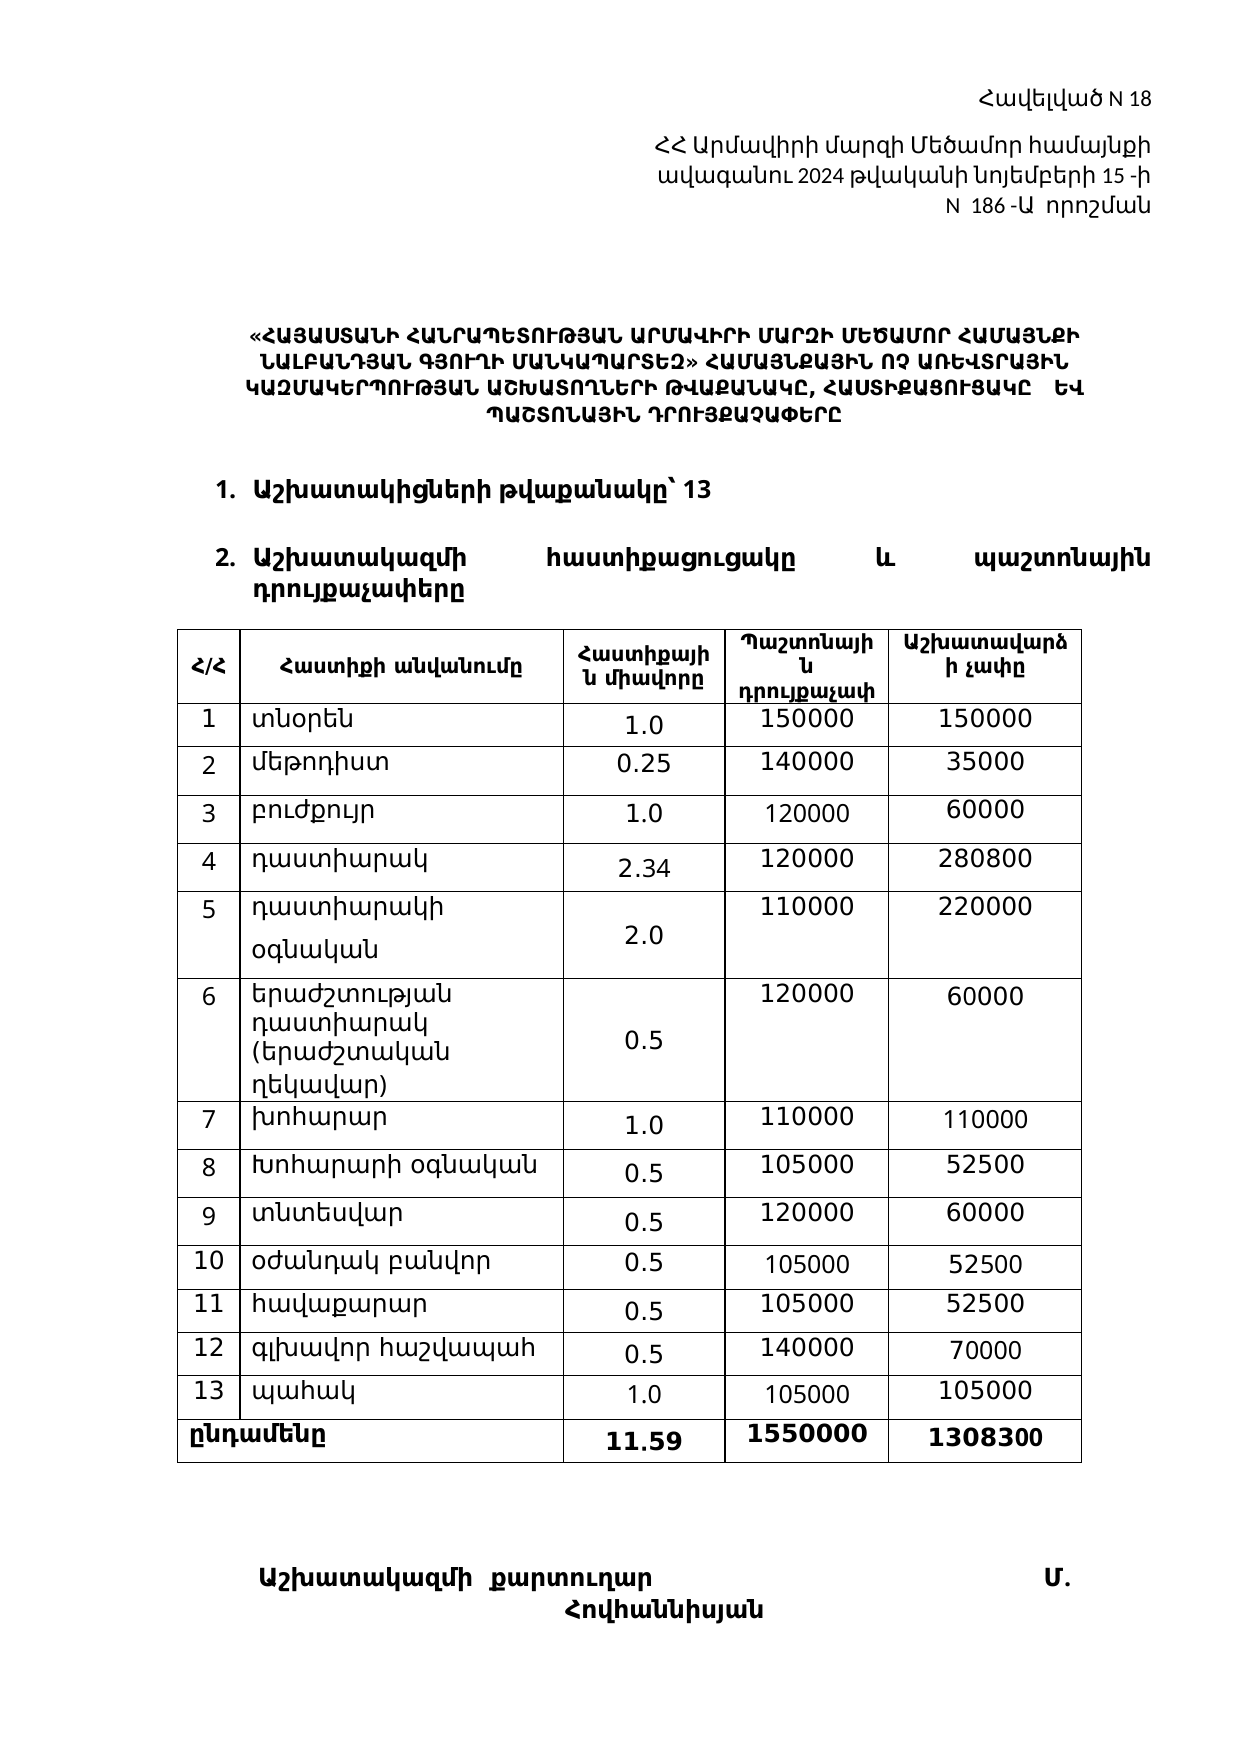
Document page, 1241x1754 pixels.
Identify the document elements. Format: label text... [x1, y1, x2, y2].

table_cell 4 [178, 844, 239, 891]
table_cell 0․5 [564, 1290, 724, 1332]
table_cell 0․5 [564, 1198, 724, 1245]
table_cell հավաքարար [241, 1290, 563, 1332]
table_cell 1.0 [564, 1376, 724, 1419]
table_cell 0․5 [564, 1246, 724, 1289]
table_cell 60000 [889, 979, 1081, 1101]
table_cell գլխավոր հաշվապահ [241, 1333, 563, 1375]
table_cell 110000 [726, 1102, 888, 1149]
table_cell 105000 [726, 1290, 888, 1332]
table_cell մեթոդիստ [241, 747, 563, 794]
table_cell 11․59 [564, 1420, 724, 1462]
table_cell 1․0 [564, 704, 724, 746]
list Աշխատակիցների թվաքանակը՝ 13 [215, 472, 1152, 506]
table_cell 105000 [889, 1376, 1081, 1419]
table_cell 8 [178, 1150, 239, 1197]
table_cell Խոհարարի օգնական [241, 1150, 563, 1197]
table_cell 9 [178, 1198, 239, 1245]
table_cell 0․5 [564, 1333, 724, 1375]
table_cell 105000 [726, 1376, 888, 1419]
table_cell խոհարար [241, 1102, 563, 1149]
table_cell տնօրեն [241, 704, 563, 746]
table_cell 3 [178, 796, 239, 843]
table_cell 280800 [889, 844, 1081, 891]
table_cell 70000 [889, 1333, 1081, 1375]
table_cell 140000 [726, 747, 888, 794]
table_cell օժանդակ բանվոր [241, 1246, 563, 1289]
table_header Աշխատավարձի չափը [889, 630, 1081, 703]
table_cell 1․0 [564, 1102, 724, 1149]
table_cell 2․0 [564, 892, 724, 978]
table_cell 60000 [889, 1198, 1081, 1245]
table_cell 110000 [889, 1102, 1081, 1149]
table_cell 105000 [726, 1246, 888, 1289]
table_cell 11 [178, 1290, 239, 1332]
table_cell 120000 [726, 1198, 888, 1245]
table_cell 120000 [726, 796, 888, 843]
text Հավելված N 18 [177, 84, 1152, 112]
table_cell 35000 [889, 747, 1081, 794]
table_cell 1 [178, 704, 239, 746]
table_cell 6 [178, 979, 239, 1101]
table_cell 0․5 [564, 1150, 724, 1197]
text ՀՀ Արմավիրի մարզի Մեծամոր համայնքի ավագանու 2024 թվականի նոյեմբերի 15 -ի N 186 -Ա որոշման [177, 131, 1152, 220]
table_cell 2․34 [564, 844, 724, 891]
table_cell 60000 [889, 796, 1081, 843]
table_cell ընդամենը [178, 1420, 563, 1462]
table_cell բուժքույր [241, 796, 563, 843]
table_cell 12 [178, 1333, 239, 1375]
table_cell 13 [178, 1376, 239, 1419]
table_cell տնտեսվար [241, 1198, 563, 1245]
table_cell 10 [178, 1246, 239, 1289]
table_cell 110000 [726, 892, 888, 978]
table_cell 52500 [889, 1290, 1081, 1332]
table_cell դաստիարակ [241, 844, 563, 891]
table_cell երաժշտության դաստիարակ (երաժշտական ղեկավար) [241, 979, 563, 1101]
table_header Պաշտոնային դրույքաչափ [726, 630, 888, 703]
table_cell 7 [178, 1102, 239, 1149]
table_cell 120000 [726, 979, 888, 1101]
table_cell պահակ [241, 1376, 563, 1419]
table_cell 52500 [889, 1150, 1081, 1197]
table_cell 1550000 [726, 1420, 888, 1462]
table_header Հաստիքային միավորը [564, 630, 724, 703]
table_cell 105000 [726, 1150, 888, 1197]
table_cell 220000 [889, 892, 1081, 978]
list Աշխատակազմի հաստիքացուցակը և պաշտոնային դրույքաչափերը [215, 540, 1152, 603]
table_cell 150000 [726, 704, 888, 746]
table_cell 0․25 [564, 747, 724, 794]
table_header Հ/Հ [178, 630, 239, 703]
text «ՀԱՅԱՍՏԱՆԻ ՀԱՆՐԱՊԵՏՈՒԹՅԱՆ ԱՐՄԱՎԻՐԻ ՄԱՐԶԻ ՄԵԾԱՄՈՐ ՀԱՄԱՅՆՔԻ ՆԱԼԲԱՆԴՅԱՆ ԳՅՈՒՂԻ ՄԱՆԿԱՊԱՐՏԵԶ» ՀԱՄԱՅՆՔԱՅԻՆ ՈՉ ԱՌԵՎՏՐԱՅԻՆ ԿԱԶՄԱԿԵՐՊՈՒԹՅԱՆ ԱՇԽԱՏՈՂՆԵՐԻ ԹՎԱՔԱՆԱԿԸ, ՀԱՍՏԻՔԱՑՈՒՑԱԿԸ ԵՎ ՊԱՇՏՈՆԱՅԻՆ ԴՐՈՒՅՔԱՉԱՓԵՐԸ [177, 324, 1152, 427]
table_cell 150000 [889, 704, 1081, 746]
table_cell դաստիարակի օգնական [241, 892, 563, 978]
table_cell 1308300 [889, 1420, 1081, 1462]
table_cell 120000 [726, 844, 888, 891]
table_cell 52500 [889, 1246, 1081, 1289]
table_cell 0․5 [564, 979, 724, 1101]
text Աշխատակազմի քարտուղար Մ. Հովհաննիսյան [177, 1559, 1152, 1625]
table_header Հաստիքի անվանումը [241, 630, 563, 703]
table_cell 1.0 [564, 796, 724, 843]
table_cell 5 [178, 892, 239, 978]
table_cell 2 [178, 747, 239, 794]
table_cell 140000 [726, 1333, 888, 1375]
